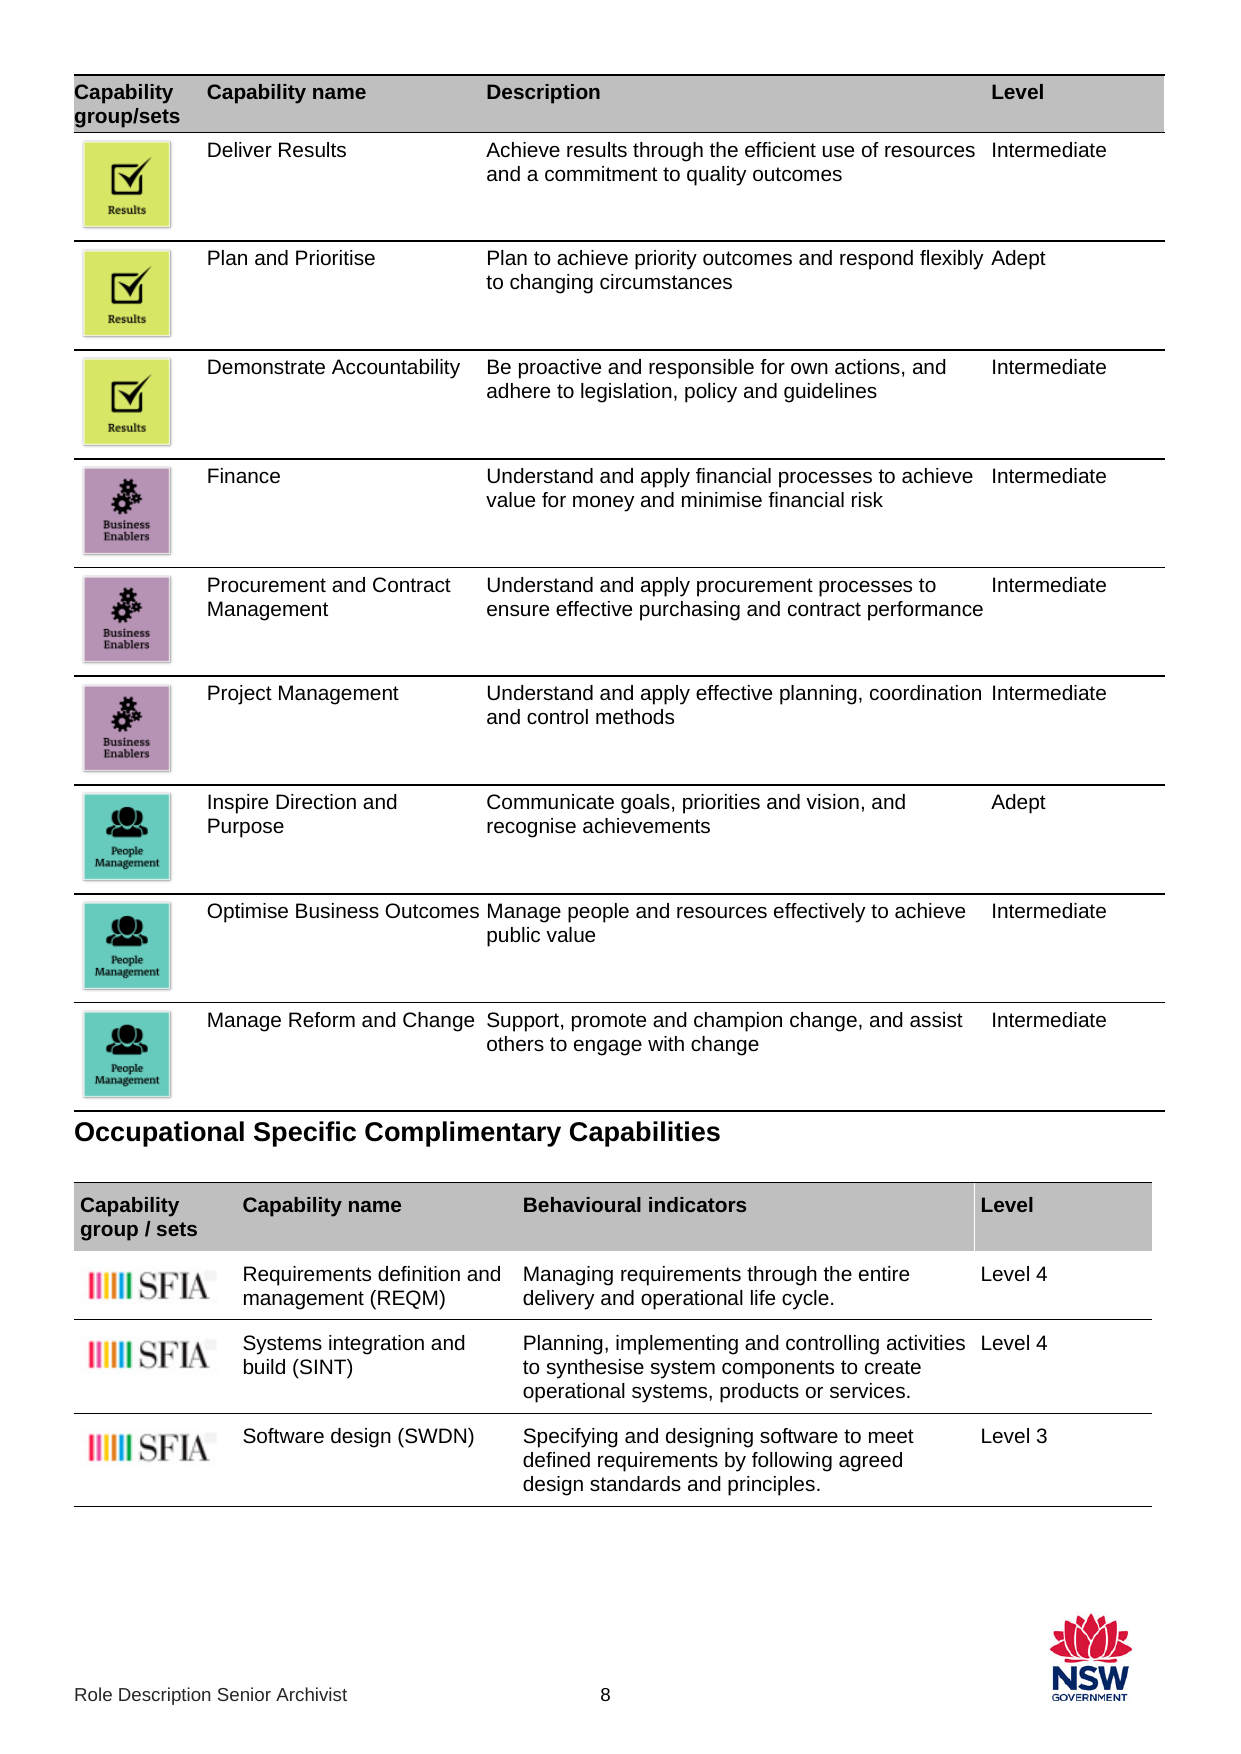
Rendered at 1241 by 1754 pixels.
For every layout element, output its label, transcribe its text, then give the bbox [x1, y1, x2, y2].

subtitle Occupational Specific Complimentary Capabilities [74, 1116, 1166, 1147]
table_cell Procurement and Contract Management [207, 568, 486, 675]
picture [79, 572, 175, 667]
table_header Capability group / sets [74, 1183, 236, 1251]
picture [79, 1423, 218, 1471]
table_cell Plan and Prioritise [207, 242, 486, 349]
table_cell Adept [991, 786, 1164, 893]
table_cell [74, 1003, 207, 1110]
picture [79, 1007, 175, 1102]
table_cell [74, 786, 207, 893]
table_cell Level 3 [975, 1414, 1152, 1506]
table_cell [74, 1414, 236, 1506]
table_cell Planning, implementing and controlling activities to synthesise system components to create operational systems, products or services. [517, 1320, 974, 1412]
table_cell [74, 677, 207, 784]
table_cell Be proactive and responsible for own actions, and adhere to legislation, policy and guidelines [486, 351, 991, 458]
table_cell Plan to achieve priority outcomes and respond flexibly to changing circumstances [486, 242, 991, 349]
table_cell Understand and apply financial processes to achieve value for money and minimise financial risk [486, 460, 991, 567]
table_cell Software design (SWDN) [236, 1414, 517, 1506]
table_cell [74, 1320, 236, 1412]
table_cell Intermediate [991, 351, 1164, 458]
table_cell [74, 460, 207, 567]
table_header Level [991, 76, 1164, 132]
table_cell Communicate goals, priorities and vision, and recognise achievements [486, 786, 991, 893]
table_cell Level 4 [975, 1320, 1152, 1412]
picture [79, 246, 175, 341]
table_header Capability name [207, 76, 486, 132]
table_header Behavioural indicators [517, 1183, 974, 1251]
table_cell Inspire Direction and Purpose [207, 786, 486, 893]
table_cell Finance [207, 460, 486, 567]
table_cell Project Management [207, 677, 486, 784]
table_cell Manage Reform and Change [207, 1003, 486, 1110]
table_cell Understand and apply procurement processes to ensure effective purchasing and contract performance [486, 568, 991, 675]
table_cell Specifying and designing software to meet defined requirements by following agreed design standards and principles. [517, 1414, 974, 1506]
picture [79, 1261, 218, 1309]
table_cell [74, 1251, 236, 1319]
table_cell [74, 895, 207, 1002]
picture [79, 898, 175, 994]
table_cell Systems integration and build (SINT) [236, 1320, 517, 1412]
table_cell Understand and apply effective planning, coordination and control methods [486, 677, 991, 784]
table_cell Managing requirements through the entire delivery and operational life cycle. [517, 1251, 974, 1319]
table_header Level [975, 1183, 1152, 1251]
table_cell Manage people and resources effectively to achieve public value [486, 895, 991, 1002]
picture [79, 355, 175, 450]
table_cell Optimise Business Outcomes [207, 895, 486, 1002]
table_cell Intermediate [991, 677, 1164, 784]
table_cell [74, 242, 207, 349]
picture [1048, 1612, 1133, 1701]
picture [79, 681, 175, 776]
table_cell Support, promote and champion change, and assist others to engage with change [486, 1003, 991, 1110]
table_cell Adept [991, 242, 1164, 349]
table_cell Intermediate [991, 568, 1164, 675]
table_cell Achieve results through the efficient use of resources and a commitment to quality outcomes [486, 133, 991, 240]
table_cell [74, 133, 207, 240]
table_cell [74, 351, 207, 458]
picture [79, 137, 175, 232]
table_cell Level 4 [975, 1251, 1152, 1319]
table_cell [74, 568, 207, 675]
table_header Description [486, 76, 991, 132]
picture [79, 463, 175, 559]
table_cell Deliver Results [207, 133, 486, 240]
table_cell Demonstrate Accountability [207, 351, 486, 458]
table_header Capability name [236, 1183, 517, 1251]
table_cell Intermediate [991, 133, 1164, 240]
table_cell Intermediate [991, 460, 1164, 567]
table_cell Requirements definition and management (REQM) [236, 1251, 517, 1319]
table_cell Intermediate [991, 1003, 1164, 1110]
table_cell Intermediate [991, 895, 1164, 1002]
table_header Capability group/sets [74, 76, 207, 132]
picture [79, 790, 175, 885]
picture [79, 1330, 218, 1378]
